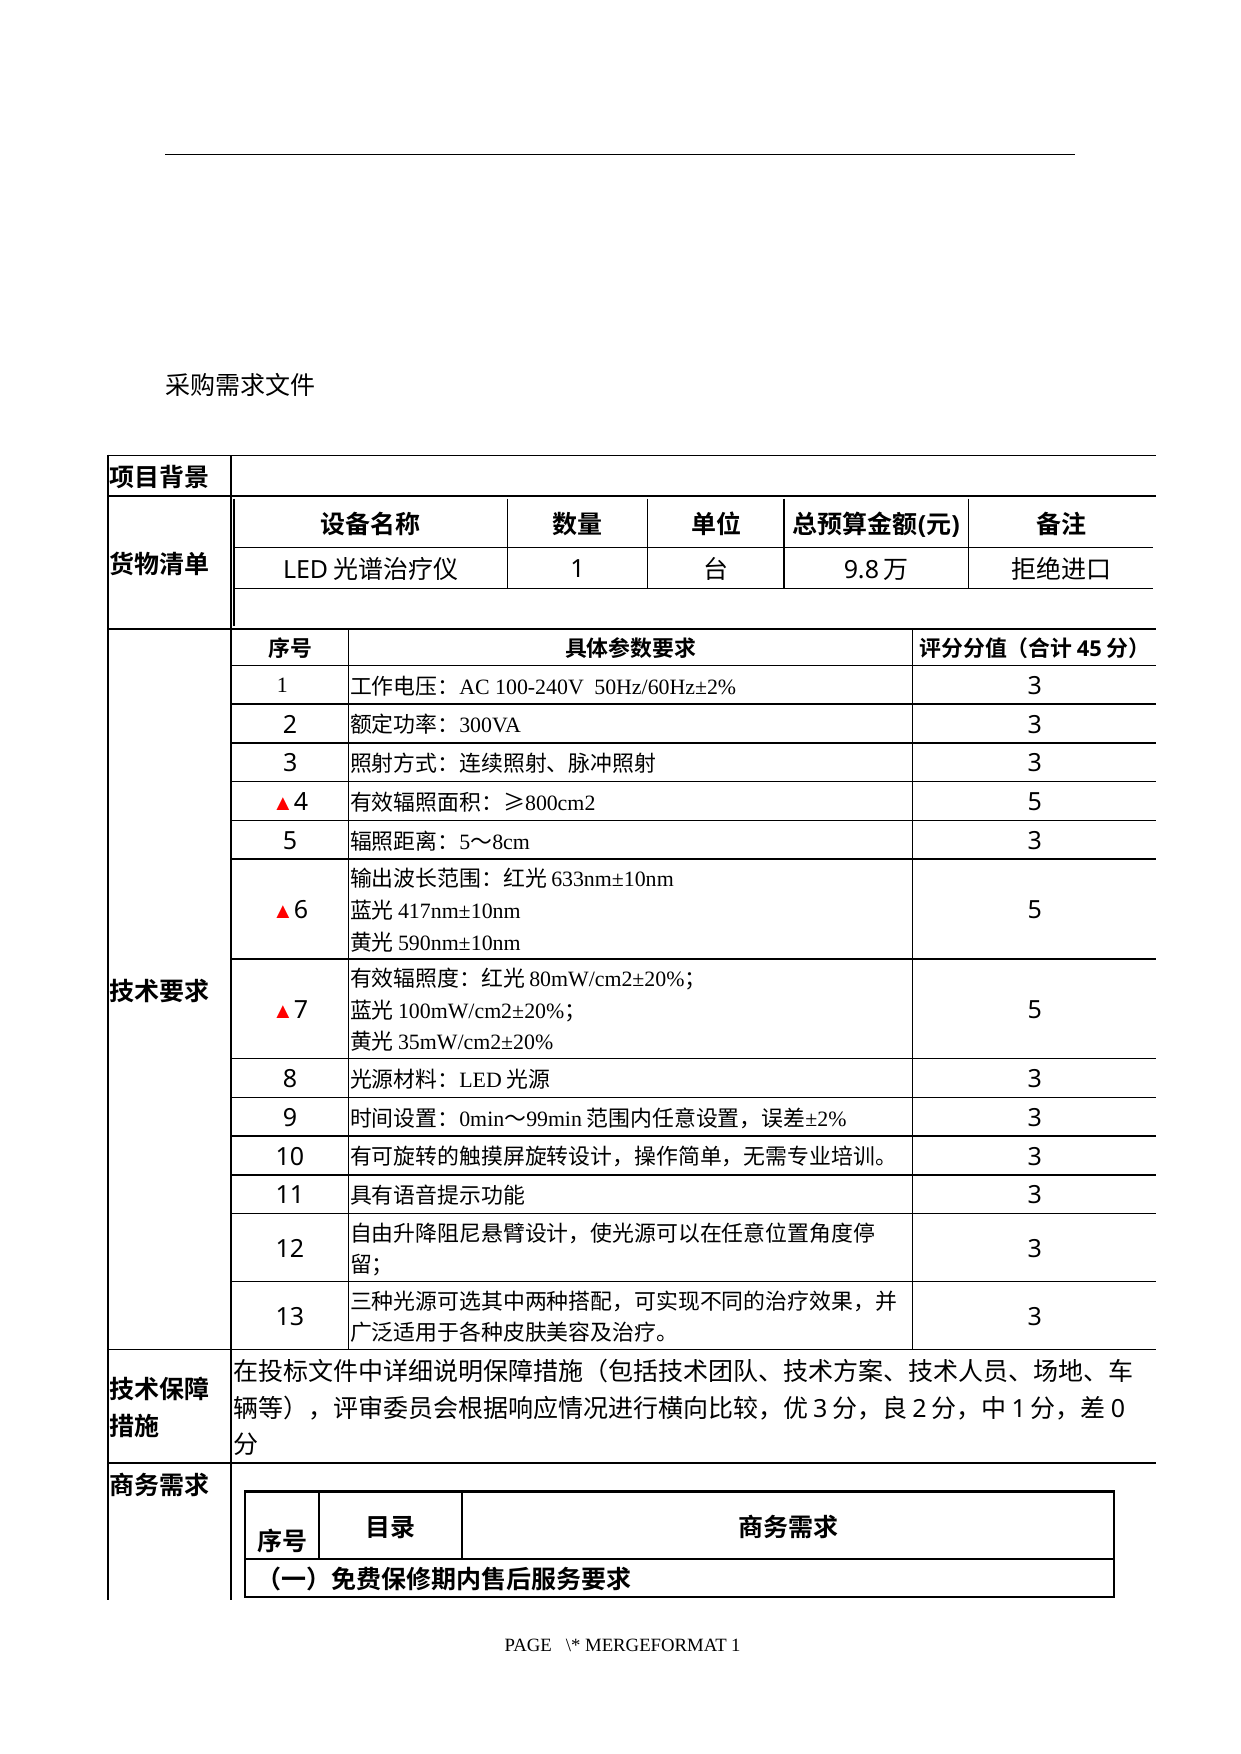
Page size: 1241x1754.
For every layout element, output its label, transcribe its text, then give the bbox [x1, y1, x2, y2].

table_cell 2 [232, 705, 348, 742]
table_cell 额定功率：300VA [349, 705, 912, 742]
table_cell 3 [913, 744, 1156, 781]
table_cell 时间设置：0min～99min范围内任意设置，误差±2% [349, 1098, 912, 1135]
table_cell 有效辐照度：红光80mW/cm2±20%； 蓝光100mW/cm2±20%； 黄光35mW/cm2±20% [349, 960, 912, 1058]
table_cell 12 [232, 1214, 348, 1281]
table_cell 商务需求 [109, 1464, 230, 1600]
table_cell ▲4 [232, 782, 348, 819]
table_cell 自由升降阻尼悬臂设计，使光源可以在任意位置角度停留； [349, 1214, 912, 1281]
table_cell 光源材料：LED光源 [349, 1059, 912, 1096]
table_cell 3 [913, 705, 1156, 742]
table_cell 5 [913, 860, 1156, 958]
table_cell 5 [232, 821, 348, 858]
table_cell 工作电压：AC 100-240V 50Hz/60Hz±2% [349, 666, 912, 703]
table_cell 照射方式：连续照射、脉冲照射 [349, 744, 912, 781]
table_cell 3 [913, 1137, 1156, 1174]
table_header 项目背景 [109, 456, 230, 495]
table_cell 10 [232, 1137, 348, 1174]
table_cell 具有语音提示功能 [349, 1176, 912, 1213]
table_cell 11 [232, 1176, 348, 1213]
table_cell 3 [913, 1098, 1156, 1135]
table_cell 5 [913, 782, 1156, 819]
table_cell 技术保障措施 [109, 1350, 230, 1462]
table_cell 具体参数要求 [349, 630, 912, 664]
table_cell 评分分值（合计45分） [913, 630, 1156, 664]
table_cell 3 [913, 666, 1156, 703]
table_cell 三种光源可选其中两种搭配，可实现不同的治疗效果，并广泛适用于各种皮肤美容及治疗。 [349, 1282, 912, 1349]
table_cell 输出波长范围：红光633nm±10nm 蓝光417nm±10nm 黄光590nm±10nm [349, 860, 912, 958]
table_cell 3 [913, 821, 1156, 858]
table_cell 5 [913, 960, 1156, 1058]
table_cell 13 [232, 1282, 348, 1349]
table_cell 9 [232, 1098, 348, 1135]
table_cell 3 [913, 1059, 1156, 1096]
table_cell 3 [913, 1282, 1156, 1349]
table_header [232, 456, 1156, 495]
table_cell [232, 497, 1156, 628]
table_cell 3 [232, 744, 348, 781]
table_cell 序号 [232, 630, 348, 664]
table_cell [232, 1464, 1156, 1600]
table_cell ▲6 [232, 860, 348, 958]
table_cell 有可旋转的触摸屏旋转设计，操作简单，无需专业培训。 [349, 1137, 912, 1174]
table_cell 8 [232, 1059, 348, 1096]
table_cell 货物清单 [109, 497, 230, 628]
table_cell 技术要求 [109, 630, 230, 1349]
table_cell 辐照距离：5～8cm [349, 821, 912, 858]
subtitle 采购需求文件 [165, 366, 1075, 402]
table_cell 3 [913, 1214, 1156, 1281]
table_cell ▲7 [232, 960, 348, 1058]
table_cell 3 [913, 1176, 1156, 1213]
table_cell 有效辐照面积：≥800cm2 [349, 782, 912, 819]
table_cell 在投标文件中详细说明保障措施（包括技术团队、技术方案、技术人员、场地、车辆等），评审委员会根据响应情况进行横向比较，优3分，良2分，中1分，差0分 [232, 1350, 1156, 1462]
table_cell 1 [232, 666, 348, 703]
